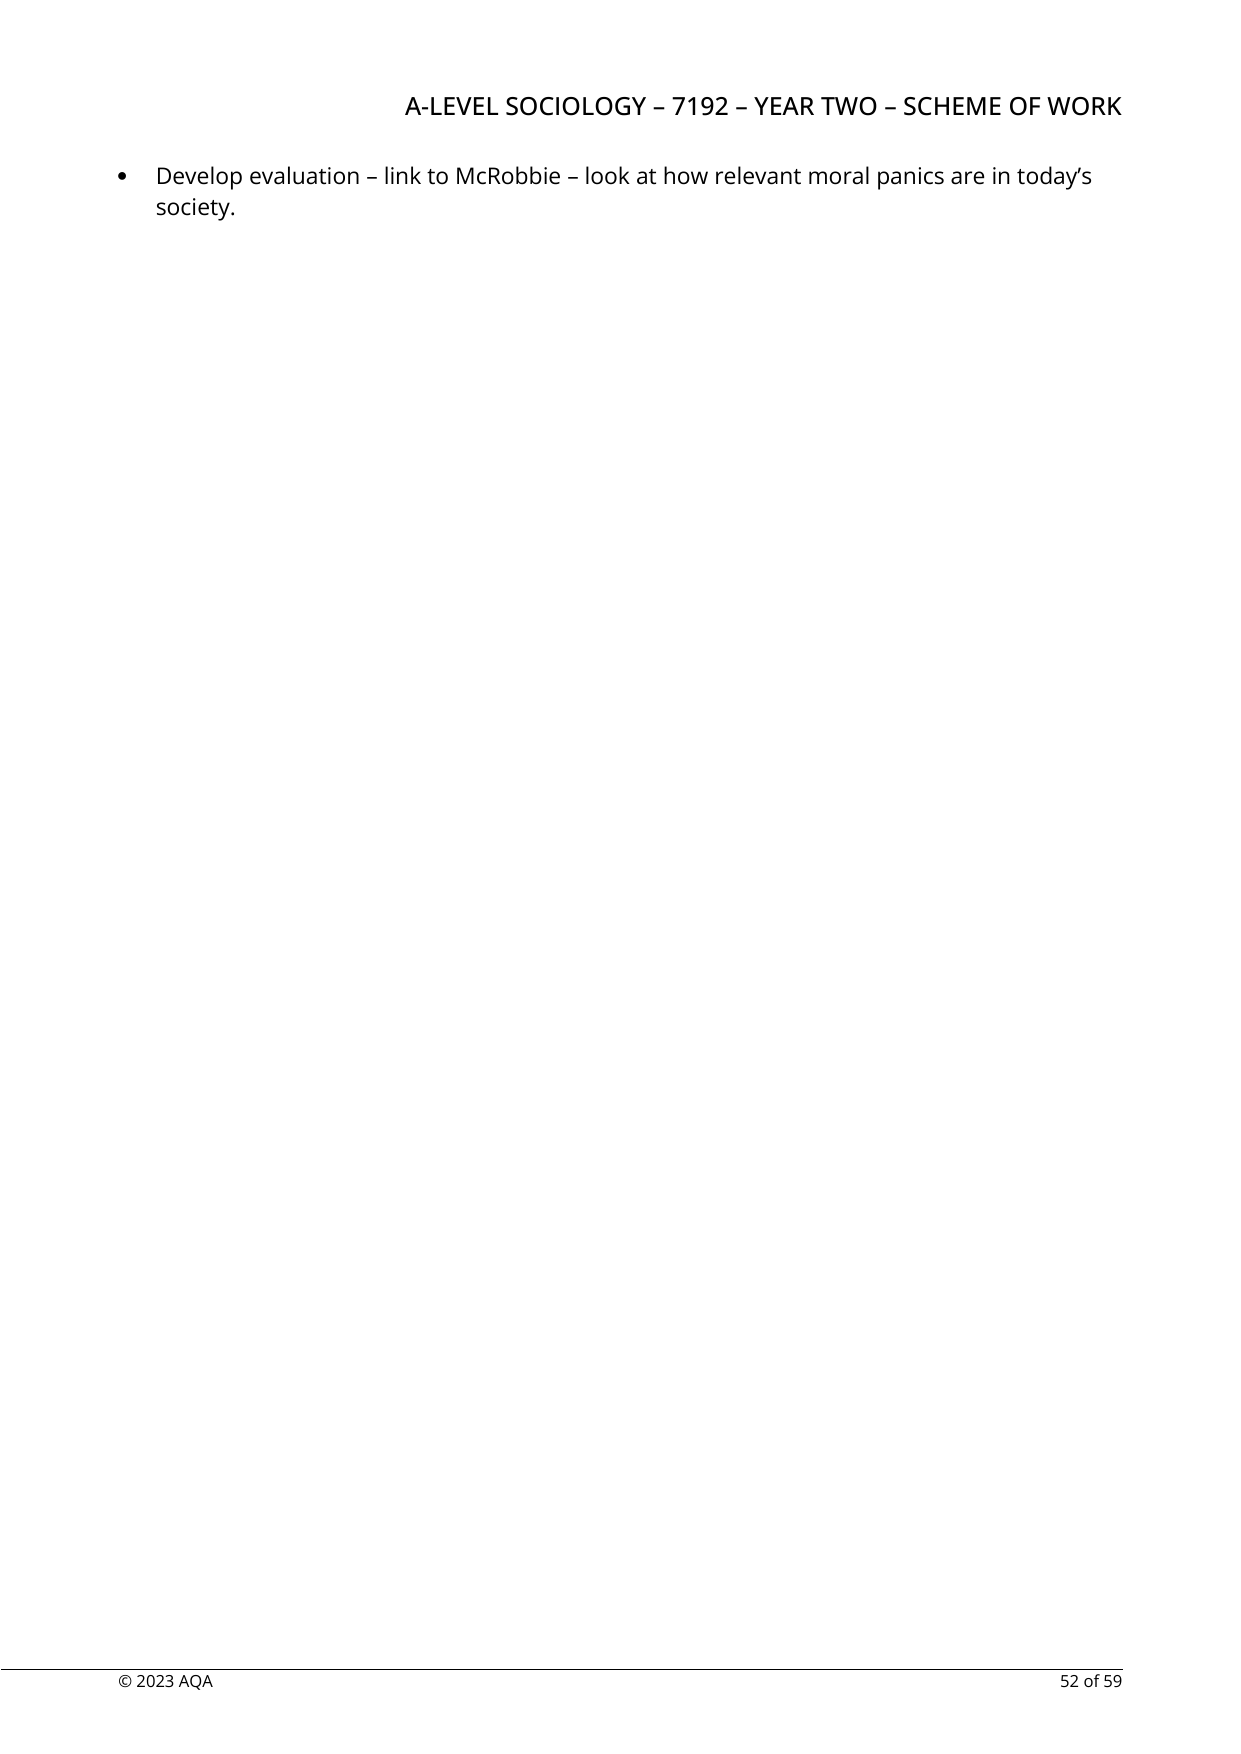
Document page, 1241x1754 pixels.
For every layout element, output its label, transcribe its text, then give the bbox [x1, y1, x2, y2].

list Develop evaluation – link to McRobbie – look at how relevant moral panics are in today’s society. [118, 160, 1122, 223]
